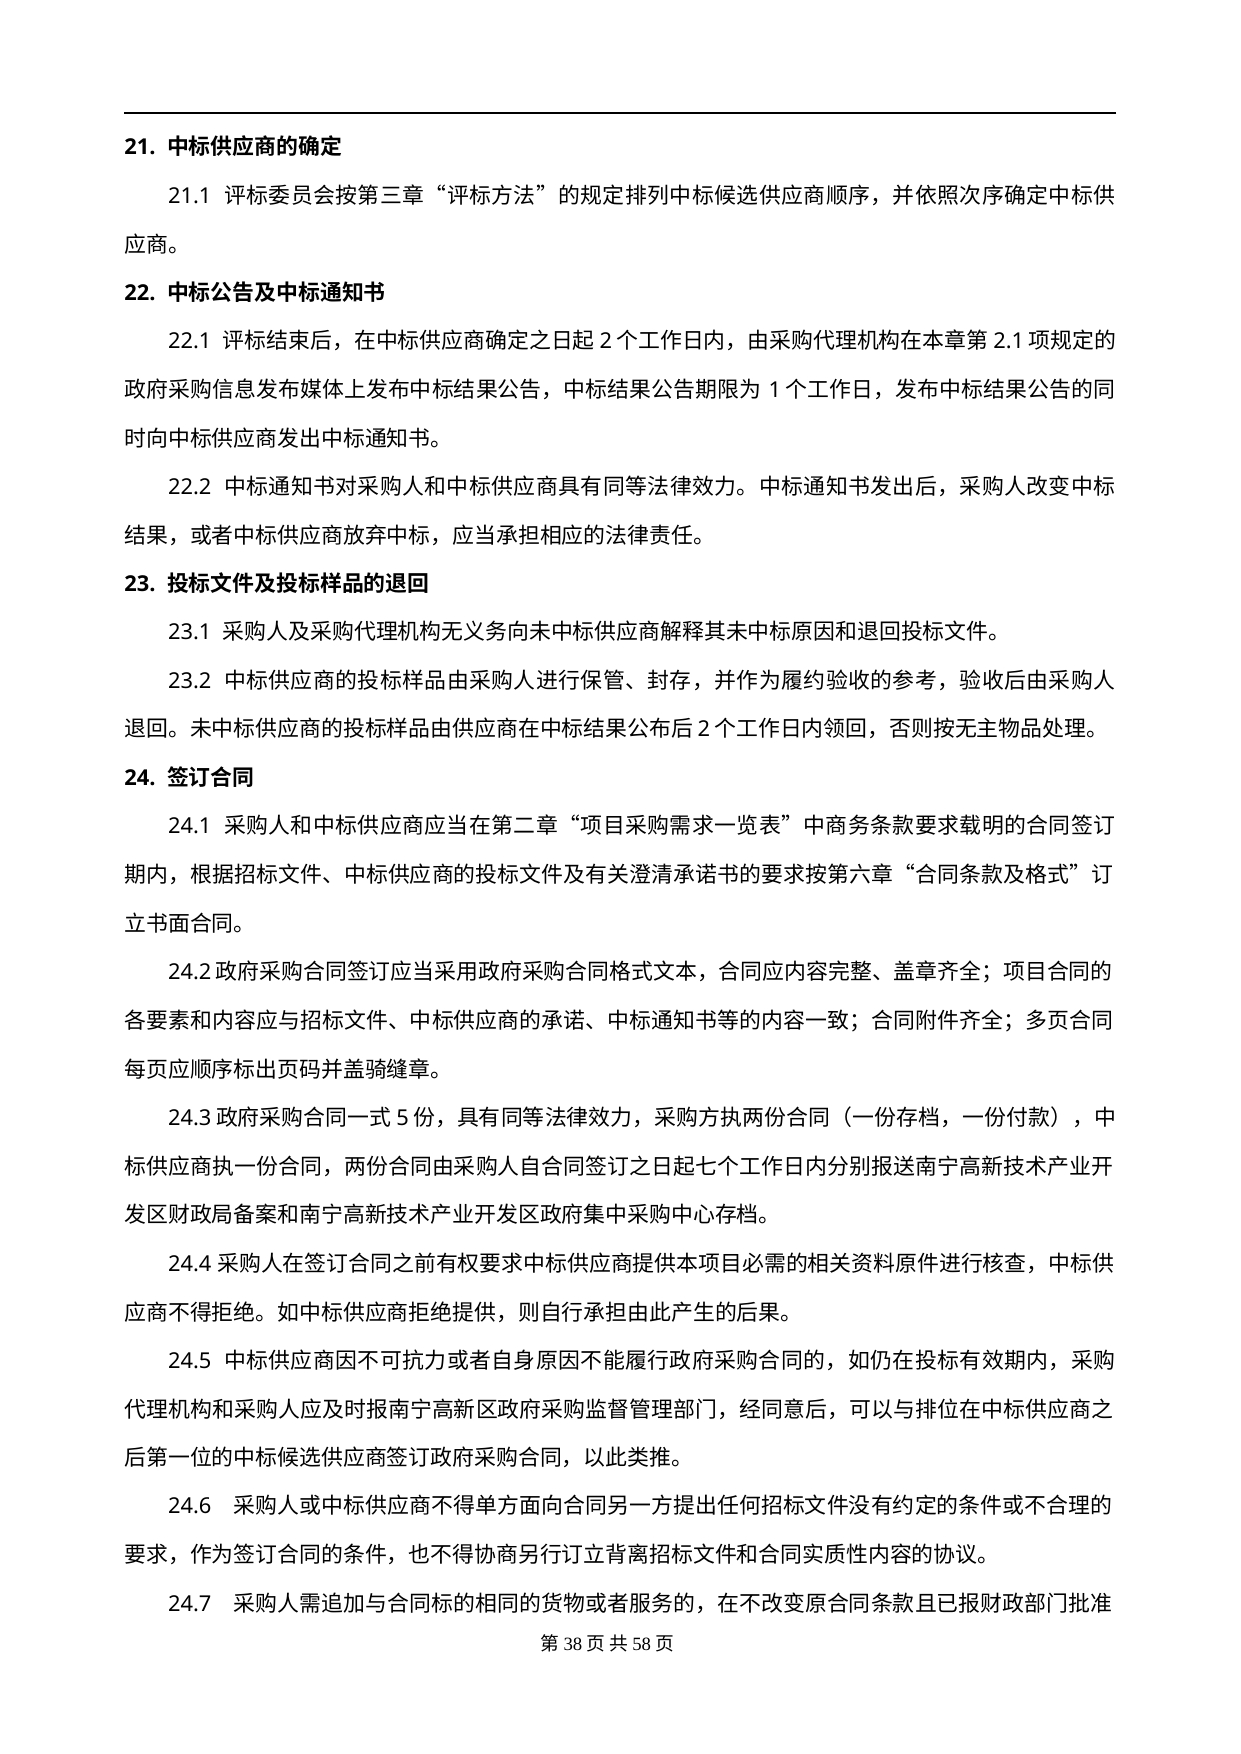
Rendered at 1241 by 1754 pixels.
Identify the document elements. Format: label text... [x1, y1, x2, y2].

text 22.1 评标结束后，在中标供应商确定之日起2个工作日内，由采购代理机构在本章第2.1项规定的政府采购信息发布媒体上发布中标结果公告，中标结果公告期限为1个工作日，发布中标结果公告的同时向中标供应商发出中标通知书。 [124, 323, 1116, 453]
text 23.1 采购人及采购代理机构无义务向未中标供应商解释其未中标原因和退回投标文件。 [124, 614, 1116, 647]
text 23. 投标文件及投标样品的退回 [124, 566, 1116, 598]
text 24.4 采购人在签订合同之前有权要求中标供应商提供本项目必需的相关资料原件进行核查，中标供应商不得拒绝。如中标供应商拒绝提供，则自行承担由此产生的后果。 [124, 1245, 1116, 1327]
text 22. 中标公告及中标通知书 [124, 274, 1116, 307]
text 24.6 采购人或中标供应商不得单方面向合同另一方提出任何招标文件没有约定的条件或不合理的要求，作为签订合同的条件，也不得协商另行订立背离招标文件和合同实质性内容的协议。 [124, 1488, 1116, 1569]
text 24.3政府采购合同一式5份，具有同等法律效力，采购方执两份合同（一份存档，一份付款），中标供应商执一份合同，两份合同由采购人自合同签订之日起七个工作日内分别报送南宁高新技术产业开发区财政局备案和南宁高新技术产业开发区政府集中采购中心存档。 [124, 1099, 1116, 1229]
text 21. 中标供应商的确定 [124, 129, 1116, 162]
text 24.1 采购人和中标供应商应当在第二章“项目采购需求一览表”中商务条款要求载明的合同签订期内，根据招标文件、中标供应商的投标文件及有关澄清承诺书的要求按第六章“合同条款及格式”订立书面合同。 [124, 808, 1116, 938]
text 24.5 中标供应商因不可抗力或者自身原因不能履行政府采购合同的，如仍在投标有效期内，采购代理机构和采购人应及时报南宁高新区政府采购监督管理部门，经同意后，可以与排位在中标供应商之后第一位的中标候选供应商签订政府采购合同，以此类推。 [124, 1342, 1116, 1472]
text 23.2 中标供应商的投标样品由采购人进行保管、封存，并作为履约验收的参考，验收后由采购人退回。未中标供应商的投标样品由供应商在中标结果公布后2个工作日内领回，否则按无主物品处理。 [124, 662, 1116, 744]
text 21.1 评标委员会按第三章“评标方法”的规定排列中标候选供应商顺序，并依照次序确定中标供应商。 [124, 177, 1116, 259]
text 24. 签订合同 [124, 759, 1116, 792]
text 22.2 中标通知书对采购人和中标供应商具有同等法律效力。中标通知书发出后，采购人改变中标结果，或者中标供应商放弃中标，应当承担相应的法律责任。 [124, 469, 1116, 550]
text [124, 1585, 1116, 1618]
text 24.2政府采购合同签订应当采用政府采购合同格式文本，合同应内容完整、盖章齐全；项目合同的各要素和内容应与招标文件、中标供应商的承诺、中标通知书等的内容一致；合同附件齐全；多页合同每页应顺序标出页码并盖骑缝章。 [124, 954, 1116, 1084]
